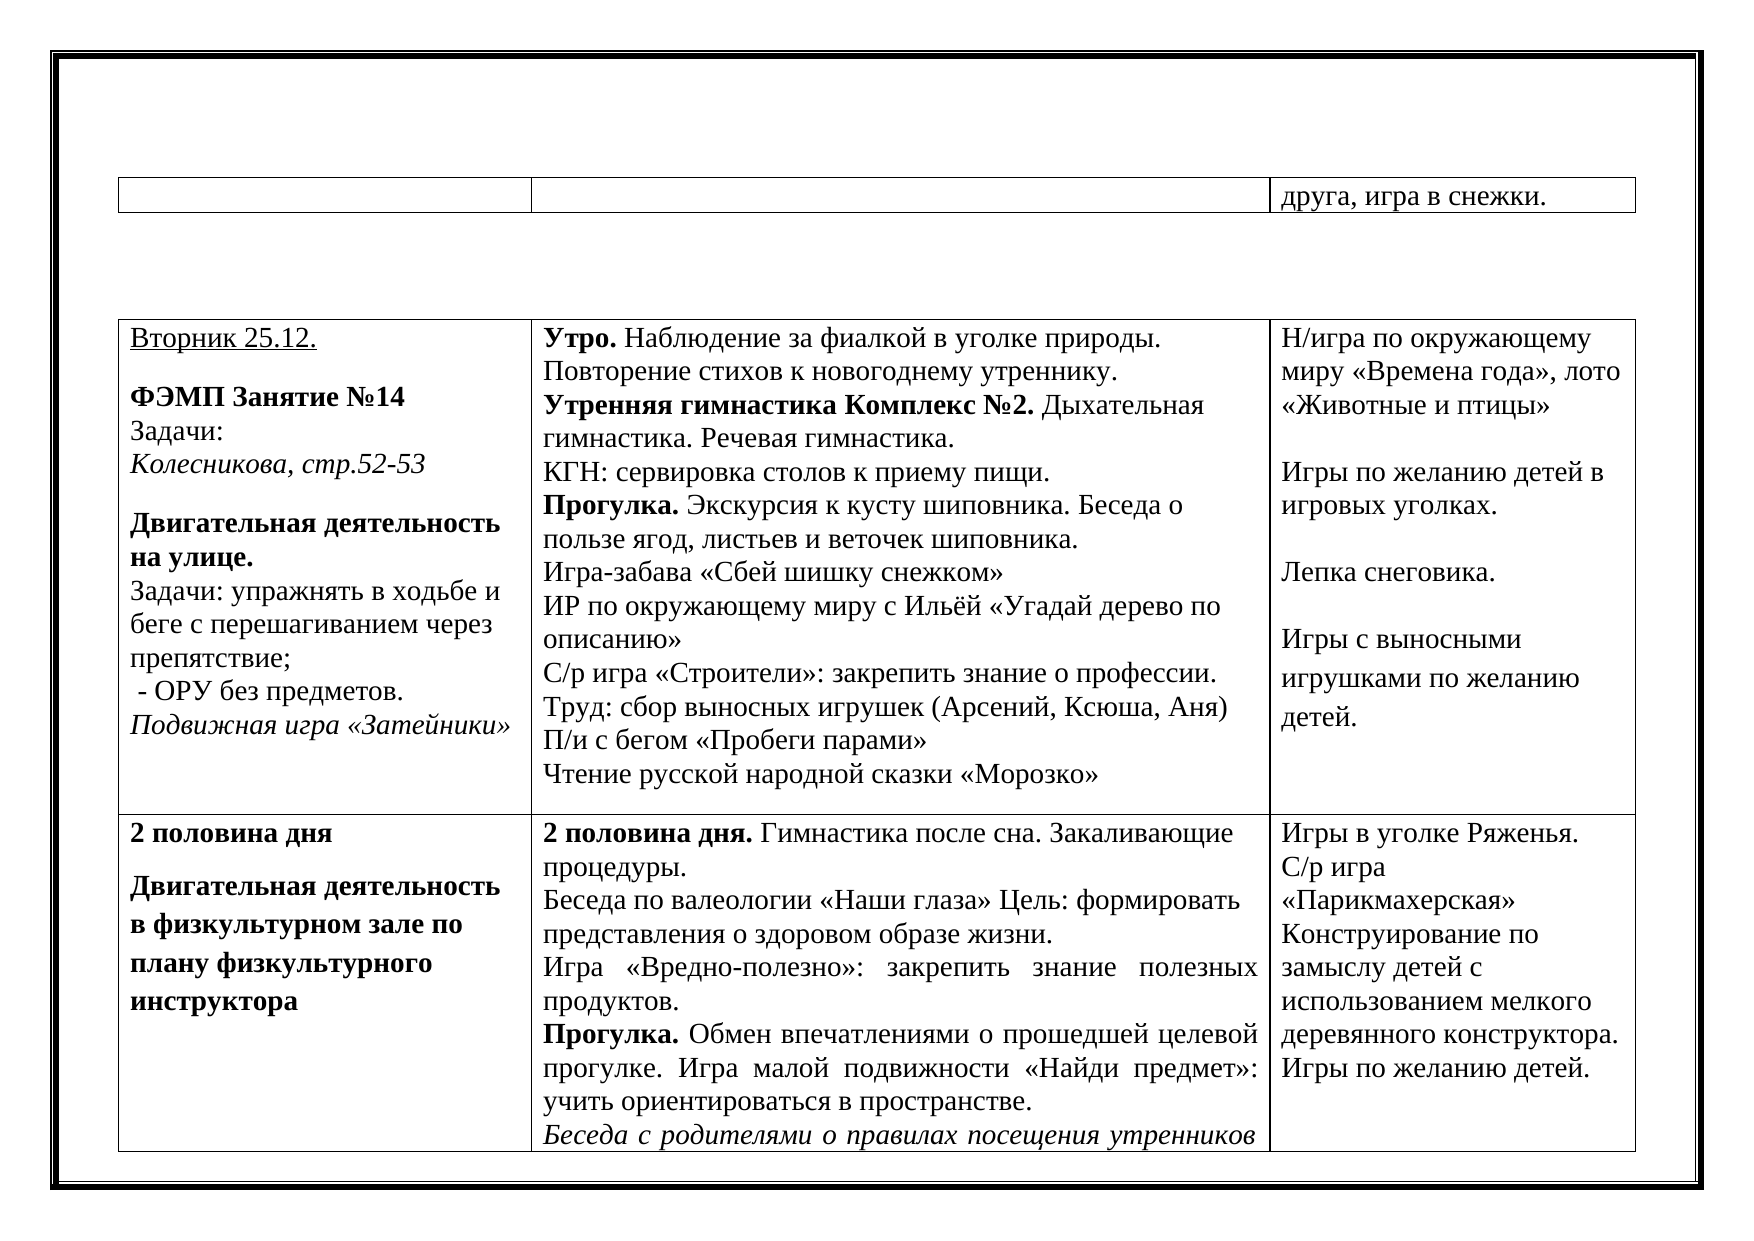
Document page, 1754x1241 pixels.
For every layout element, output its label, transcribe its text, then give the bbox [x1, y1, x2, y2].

table_header Н/игра по окружающему миру «Времена года», лото «Животные и птицы» Игры по желанию детей в игровых уголках. Лепка снеговика. Игры с выносными игрушками по желанию детей. [1271, 320, 1635, 814]
table_header Вторник 25.12. ФЭМП Занятие №14 Задачи: Колесникова, стр.52-53 Двигательная деятельность на улице. Задачи: упражнять в ходьбе и беге с перешагиванием через препятствие; - ОРУ без предметов. Подвижная игра «Затейники» [119, 320, 531, 814]
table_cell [1271, 178, 1635, 212]
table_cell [532, 178, 1269, 212]
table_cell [1271, 815, 1635, 1151]
table_header Утро. Наблюдение за фиалкой в уголке природы. Повторение стихов к новогоднему утреннику. Утренняя гимнастика Комплекс №2. Дыхательная гимнастика. Речевая гимнастика. КГН: сервировка столов к приему пищи. Прогулка. Экскурсия к кусту шиповника. Беседа о пользе ягод, листьев и веточек шиповника. Игра-забава «Сбей шишку снежком» ИР по окружающему миру с Ильёй «Угадай дерево по описанию» С/р игра «Строители»: закрепить знание о профессии. Труд: сбор выносных игрушек (Арсений, Ксюша, Аня) П/и с бегом «Пробеги парами» Чтение русской народной сказки «Морозко» [532, 320, 1269, 814]
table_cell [119, 815, 531, 1151]
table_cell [119, 178, 531, 212]
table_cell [532, 815, 1269, 1151]
